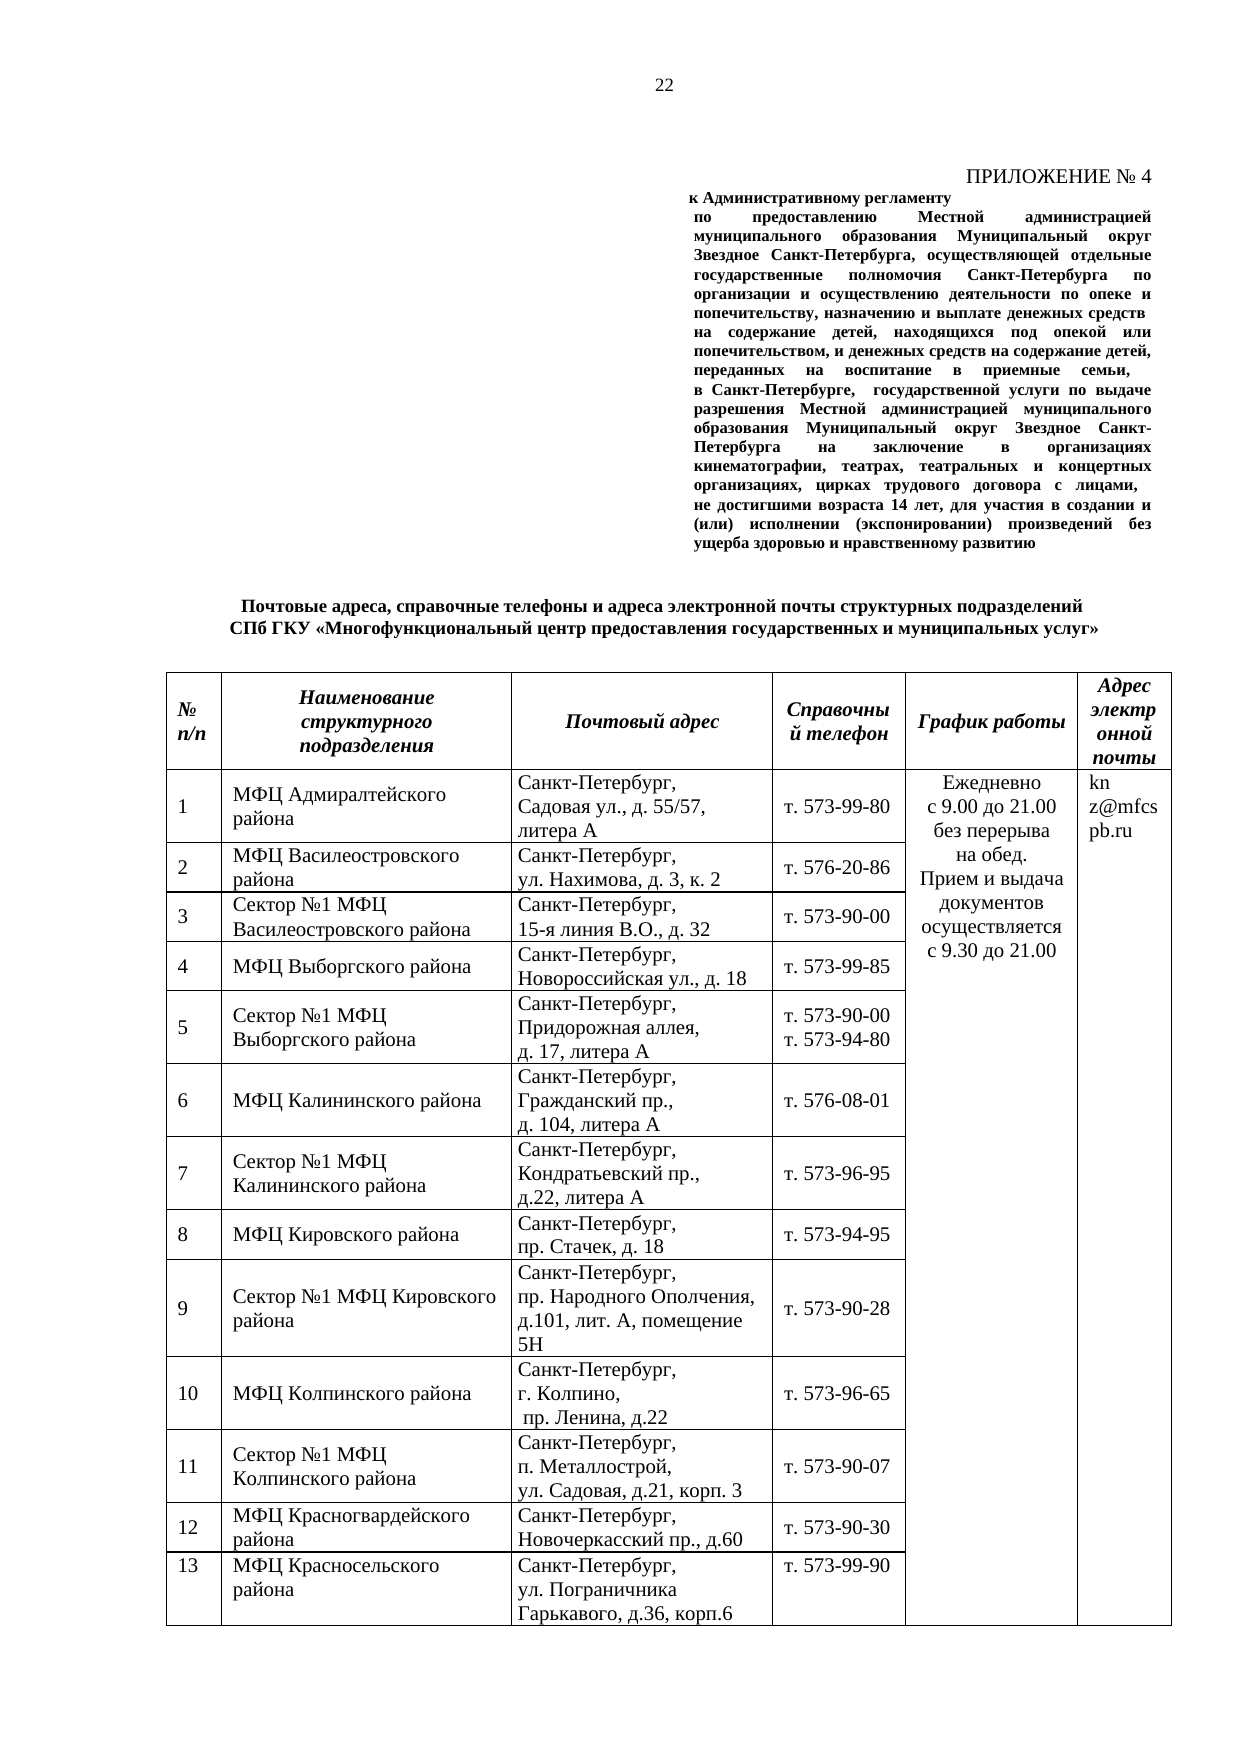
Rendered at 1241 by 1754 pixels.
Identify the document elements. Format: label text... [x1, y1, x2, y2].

table_cell т. 573-99-80 [773, 770, 905, 842]
table_cell 5 [167, 991, 221, 1063]
table_header Справочный телефон [773, 673, 905, 769]
table_cell Санкт-Петербург, г. Колпино, пр. Ленина, д.22 [512, 1357, 772, 1429]
table_cell МФЦ Красносельского района [222, 1553, 511, 1625]
table_cell т. 573-96-95 [773, 1137, 905, 1209]
table_cell 11 [167, 1430, 221, 1502]
table_cell 8 [167, 1210, 221, 1258]
table_cell Сектор №1 МФЦ Калининского района [222, 1137, 511, 1209]
table_header № п/п [167, 673, 221, 769]
table_cell 12 [167, 1503, 221, 1551]
table_cell 2 [167, 843, 221, 891]
table_cell МФЦ Василеостровского района [222, 843, 511, 891]
table_cell МФЦ Калининского района [222, 1064, 511, 1136]
table_cell 10 [167, 1357, 221, 1429]
table_cell Сектор №1 МФЦ Василеостровского района [222, 893, 511, 941]
table_header График работы [906, 673, 1077, 769]
table_cell Санкт-Петербург, Кондратьевский пр., д.22, литера А [512, 1137, 772, 1209]
table_cell Сектор №1 МФЦ Выборгского района [222, 991, 511, 1063]
table_cell Санкт-Петербург, п. Металлострой, ул. Садовая, д.21, корп. 3 [512, 1430, 772, 1502]
table_cell 3 [167, 893, 221, 941]
table_cell МФЦ Колпинского района [222, 1357, 511, 1429]
table_cell МФЦ Кировского района [222, 1210, 511, 1258]
table_cell 1 [167, 770, 221, 842]
table_cell Санкт-Петербург, пр. Стачек, д. 18 [512, 1210, 772, 1258]
table_cell т. 573-90-30 [773, 1503, 905, 1551]
text к Административному регламенту [177, 188, 1166, 207]
table_cell т. 573-90-07 [773, 1430, 905, 1502]
table_cell knz@mfcspb.ru [1078, 770, 1171, 1625]
table_cell Санкт-Петербург, пр. Народного Ополчения, д.101, лит. А, помещение 5Н [512, 1260, 772, 1356]
table_header Наименование структурного подразделения [222, 673, 511, 769]
table_cell Санкт-Петербург, ул. Пограничника Гарькавого, д.36, корп.6 [512, 1553, 772, 1625]
table_cell т. 573-94-95 [773, 1210, 905, 1258]
table_cell Сектор №1 МФЦ Кировского района [222, 1260, 511, 1356]
table_cell 6 [167, 1064, 221, 1136]
table_cell Санкт-Петербург, Новочеркасский пр., д.60 [512, 1503, 772, 1551]
text ПРИЛОЖЕНИЕ № 4 [177, 164, 1152, 188]
table_cell т. 576-08-01 [773, 1064, 905, 1136]
table_cell МФЦ Выборгского района [222, 942, 511, 990]
table_header Адрес электронной почты [1078, 673, 1171, 769]
table_cell Санкт-Петербург, Гражданский пр., д. 104, литера А [512, 1064, 772, 1136]
table_cell МФЦ Адмиралтейского района [222, 770, 511, 842]
table_cell МФЦ Красногвардейского района [222, 1503, 511, 1551]
table_cell Санкт-Петербург, Новороссийская ул., д. 18 [512, 942, 772, 990]
table_header Почтовый адрес [512, 673, 772, 769]
table_cell т. 573-99-90 [773, 1553, 905, 1625]
table_cell 9 [167, 1260, 221, 1356]
table_cell Санкт-Петербург, Садовая ул., д. 55/57, литера А [512, 770, 772, 842]
table_cell Санкт-Петербург, Придорожная аллея, д. 17, литера А [512, 991, 772, 1063]
table_cell 4 [167, 942, 221, 990]
table_cell т. 573-96-65 [773, 1357, 905, 1429]
table_cell 13 [167, 1553, 221, 1625]
table_cell т. 573-90-28 [773, 1260, 905, 1356]
table_cell т. 573-90-00 т. 573-94-80 [773, 991, 905, 1063]
table_cell Санкт-Петербург, ул. Нахимова, д. 3, к. 2 [512, 843, 772, 891]
text по предоставлению Местной администрацией муниципального образования Муниципальный округ Звездное Санкт-Петербурга, осуществляющей отдельные государственные полномочия Санкт-Петербурга по организации и осуществлению деятельности по опеке и попечительству, назначению и выплате денежных средств на содержание детей, находящихся под опекой или попечительством, и денежных средств на содержание детей, переданных на воспитание в приемные семьи, в Санкт-Петербурге, государственной услуги по выдаче разрешения Местной администрацией муниципального образования Муниципальный округ Звездное Санкт-Петербурга на заключение в организациях кинематографии, театрах, театральных и концертных организациях, цирках трудового договора с лицами, не достигшими возраста 14 лет, для участия в создании и (или) исполнении (экспонировании) произведений без ущерба здоровью и нравственному развитию [693, 207, 1152, 552]
table_cell т. 573-99-85 [773, 942, 905, 990]
text Почтовые адреса, справочные телефоны и адреса электронной почты структурных подразделений СПб ГКУ «Многофункциональный центр предоставления государственных и муниципальных услуг» [177, 595, 1152, 638]
table_cell Ежедневно с 9.00 до 21.00 без перерыва на обед. Прием и выдача документов осуществляется с 9.30 до 21.00 [906, 770, 1077, 1625]
table_cell Санкт-Петербург, 15-я линия В.О., д. 32 [512, 893, 772, 941]
table_cell 7 [167, 1137, 221, 1209]
table_cell т. 576-20-86 [773, 843, 905, 891]
table_cell т. 573-90-00 [773, 893, 905, 941]
table_cell Сектор №1 МФЦ Колпинского района [222, 1430, 511, 1502]
